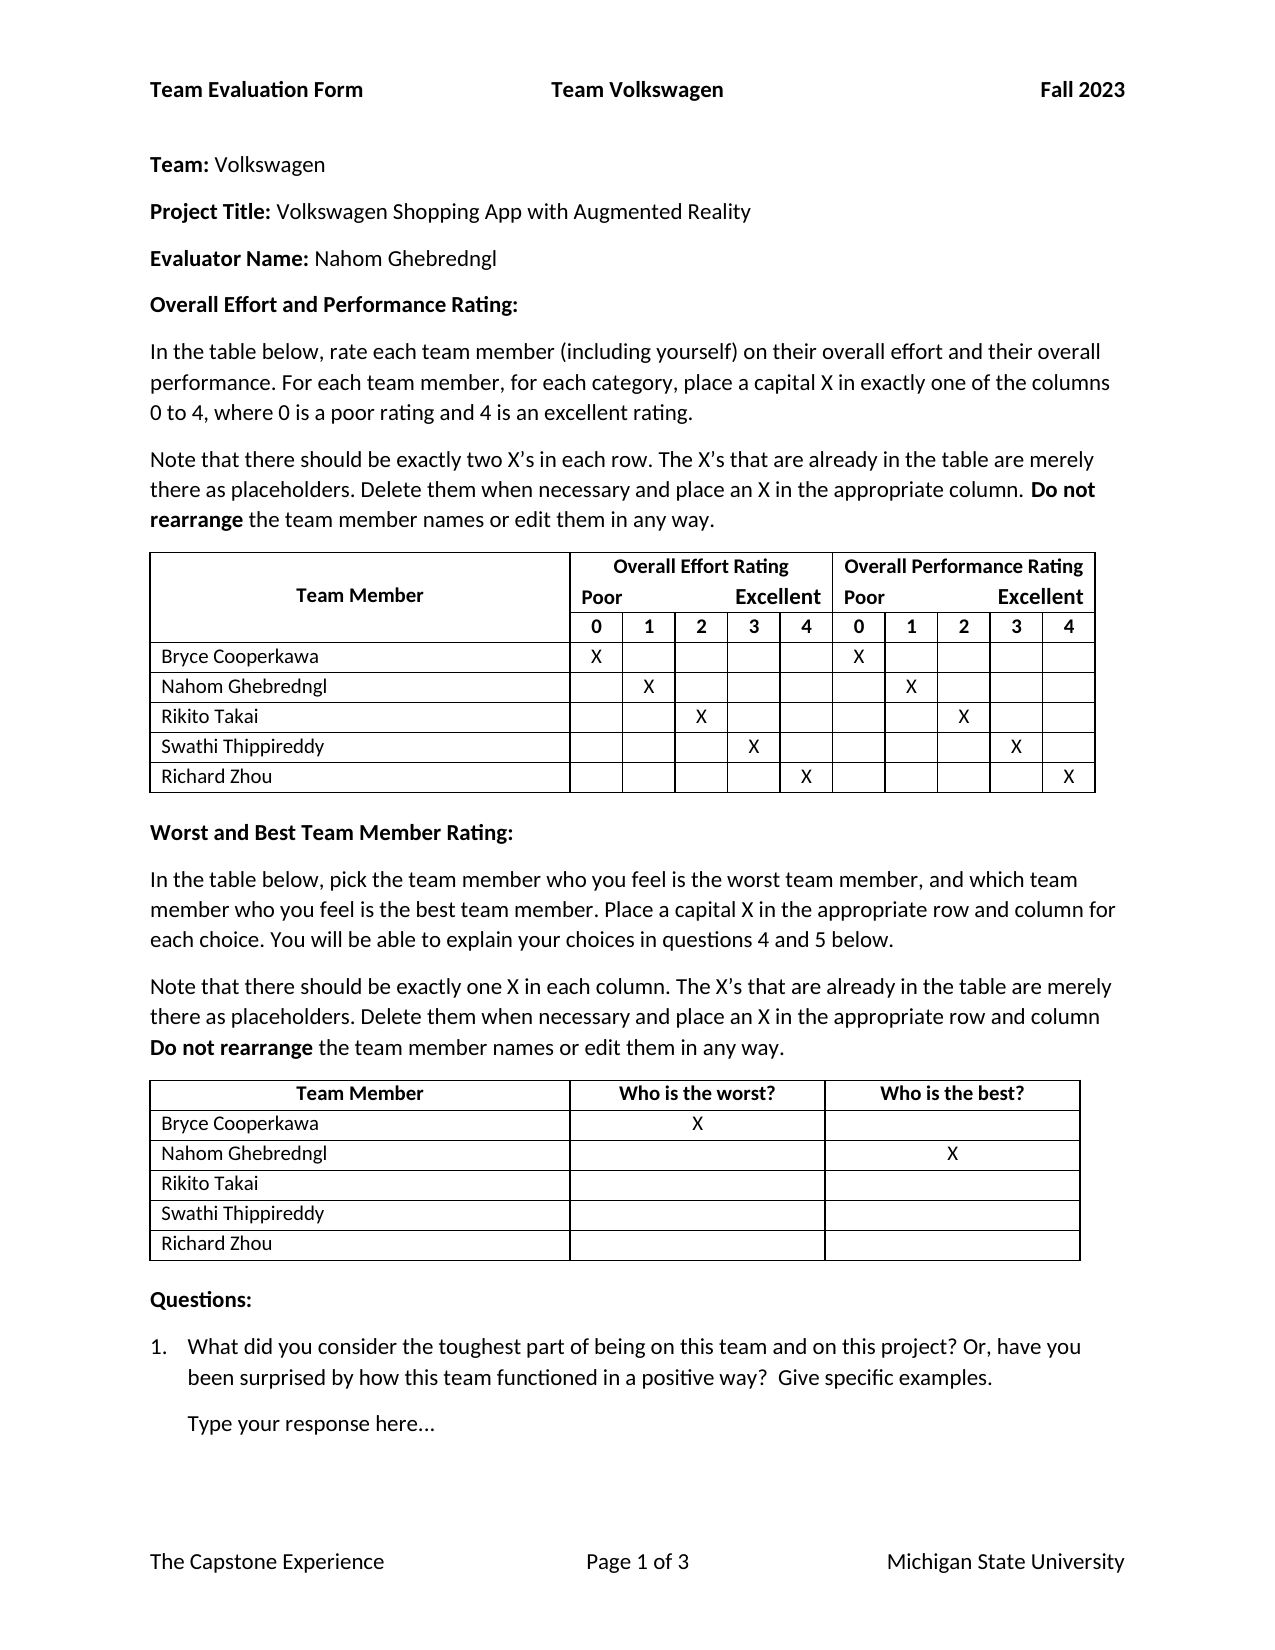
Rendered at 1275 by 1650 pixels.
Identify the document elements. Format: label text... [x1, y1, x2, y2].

table_cell [728, 673, 779, 702]
table_cell 2 [676, 613, 727, 642]
table_cell [151, 612, 569, 642]
table_cell [623, 763, 674, 792]
table_cell [571, 1201, 824, 1229]
table_cell Nahom Ghebredngl [151, 673, 569, 702]
table_cell 0 [571, 613, 622, 642]
table_cell 3 [991, 613, 1042, 642]
text In the table below, rate each team member (including yourself) on their overall effort and their overall performance. For each team member, for each category, place a capital X in exactly one of the columns 0 to 4, where 0 is a poor rating and 4 is an excellent rating. [150, 337, 1125, 426]
table_cell Richard Zhou [151, 763, 569, 792]
table_cell X [728, 733, 779, 762]
table_cell [826, 1171, 1079, 1199]
table_cell [728, 763, 779, 792]
table_cell [833, 703, 884, 732]
table_cell X [676, 703, 727, 732]
table_cell [991, 673, 1042, 702]
table_cell [571, 1141, 824, 1169]
table_cell [1043, 733, 1094, 762]
table_header Overall Performance Rating [833, 553, 1094, 582]
table_cell [991, 703, 1042, 732]
table_cell Richard Zhou [151, 1231, 569, 1259]
table_cell [571, 1171, 824, 1199]
table_cell Nahom Ghebredngl [151, 1141, 569, 1169]
table_cell Bryce Cooperkawa [151, 1111, 569, 1139]
table_cell [623, 703, 674, 732]
table_cell [623, 733, 674, 762]
table_cell Team Member [151, 582, 569, 612]
subtitle Team: Volkswagen [150, 150, 1125, 178]
table_cell [826, 1201, 1079, 1229]
table_cell 2 [938, 613, 989, 642]
subtitle Worst and Best Team Member Rating: [150, 818, 1125, 846]
table_cell X [886, 673, 937, 702]
text Note that there should be exactly one X in each column. The X’s that are already in the table are merely there as placeholders. Delete them when necessary and place an X in the appropriate row and column Do not rearrange the team member names or edit them in any way. [150, 972, 1125, 1061]
table_cell X [938, 703, 989, 732]
table_cell [938, 643, 989, 672]
table_cell [826, 1111, 1079, 1139]
table_header Who is the best? [826, 1081, 1079, 1109]
table_cell X [1043, 763, 1094, 792]
table_cell [826, 1231, 1079, 1259]
table_cell X [826, 1141, 1079, 1169]
table_cell [781, 673, 832, 702]
table_cell Rikito Takai [151, 703, 569, 732]
table_cell 4 [781, 613, 832, 642]
table_cell [1043, 643, 1094, 672]
table_cell Swathi Thippireddy [151, 733, 569, 762]
table_cell 1 [886, 613, 937, 642]
table_cell [886, 763, 937, 792]
table_cell Bryce Cooperkawa [151, 643, 569, 672]
text Type your response here... [187, 1409, 1125, 1438]
subtitle Project Title: Volkswagen Shopping App with Augmented Reality [150, 197, 1125, 225]
table_cell [991, 763, 1042, 792]
table_cell Rikito Takai [151, 1171, 569, 1199]
table_cell [886, 643, 937, 672]
table_cell [676, 673, 727, 702]
table_cell X [781, 763, 832, 792]
table_header [151, 553, 569, 582]
text Note that there should be exactly two X’s in each row. The X’s that are already in the table are merely there as placeholders. Delete them when necessary and place an X in the appropriate column. Do not rearrange the team member names or edit them in any way. [150, 445, 1125, 533]
table_header Who is the worst? [571, 1081, 824, 1109]
table_cell [833, 673, 884, 702]
table_cell X [623, 673, 674, 702]
table_cell [571, 703, 622, 732]
table_cell Poor Excellent [833, 582, 1094, 612]
subtitle Evaluator Name: Nahom Ghebredngl [150, 244, 1125, 272]
table_cell [571, 763, 622, 792]
table_cell 4 [1043, 613, 1094, 642]
table_cell [728, 703, 779, 732]
text What did you consider the toughest part of being on this team and on this project? Or, have you been surprised by how this team functioned in a positive way? Give specific examples. [150, 1332, 1125, 1391]
table_cell [938, 733, 989, 762]
table_cell [781, 643, 832, 672]
table_header Overall Effort Rating [571, 553, 832, 582]
table_cell [833, 763, 884, 792]
table_cell 1 [623, 613, 674, 642]
table_header Team Member [151, 1081, 569, 1109]
table_cell [571, 673, 622, 702]
table_cell [1043, 673, 1094, 702]
table_cell X [571, 1111, 824, 1139]
table_cell X [571, 643, 622, 672]
table_cell [991, 643, 1042, 672]
table_cell Swathi Thippireddy [151, 1201, 569, 1229]
table_cell [571, 733, 622, 762]
table_cell X [833, 643, 884, 672]
table_cell [886, 733, 937, 762]
table_cell [938, 673, 989, 702]
text In the table below, pick the team member who you feel is the worst team member, and which team member who you feel is the best team member. Place a capital X in the appropriate row and column for each choice. You will be able to explain your choices in questions 4 and 5 below. [150, 865, 1125, 953]
subtitle Questions: [150, 1286, 1125, 1314]
table_cell Poor Excellent [571, 582, 832, 612]
table_cell [571, 1231, 824, 1259]
table_cell X [991, 733, 1042, 762]
subtitle Overall Effort and Performance Rating: [150, 291, 1125, 319]
table_cell 0 [833, 613, 884, 642]
table_cell [781, 733, 832, 762]
table_cell [938, 763, 989, 792]
table_cell [676, 643, 727, 672]
table_cell [676, 733, 727, 762]
table_cell [833, 733, 884, 762]
table_cell [676, 763, 727, 792]
table_cell [886, 703, 937, 732]
table_cell [1043, 703, 1094, 732]
table_cell [728, 643, 779, 672]
table_cell 3 [728, 613, 779, 642]
table_cell [781, 703, 832, 732]
table_cell [623, 643, 674, 672]
